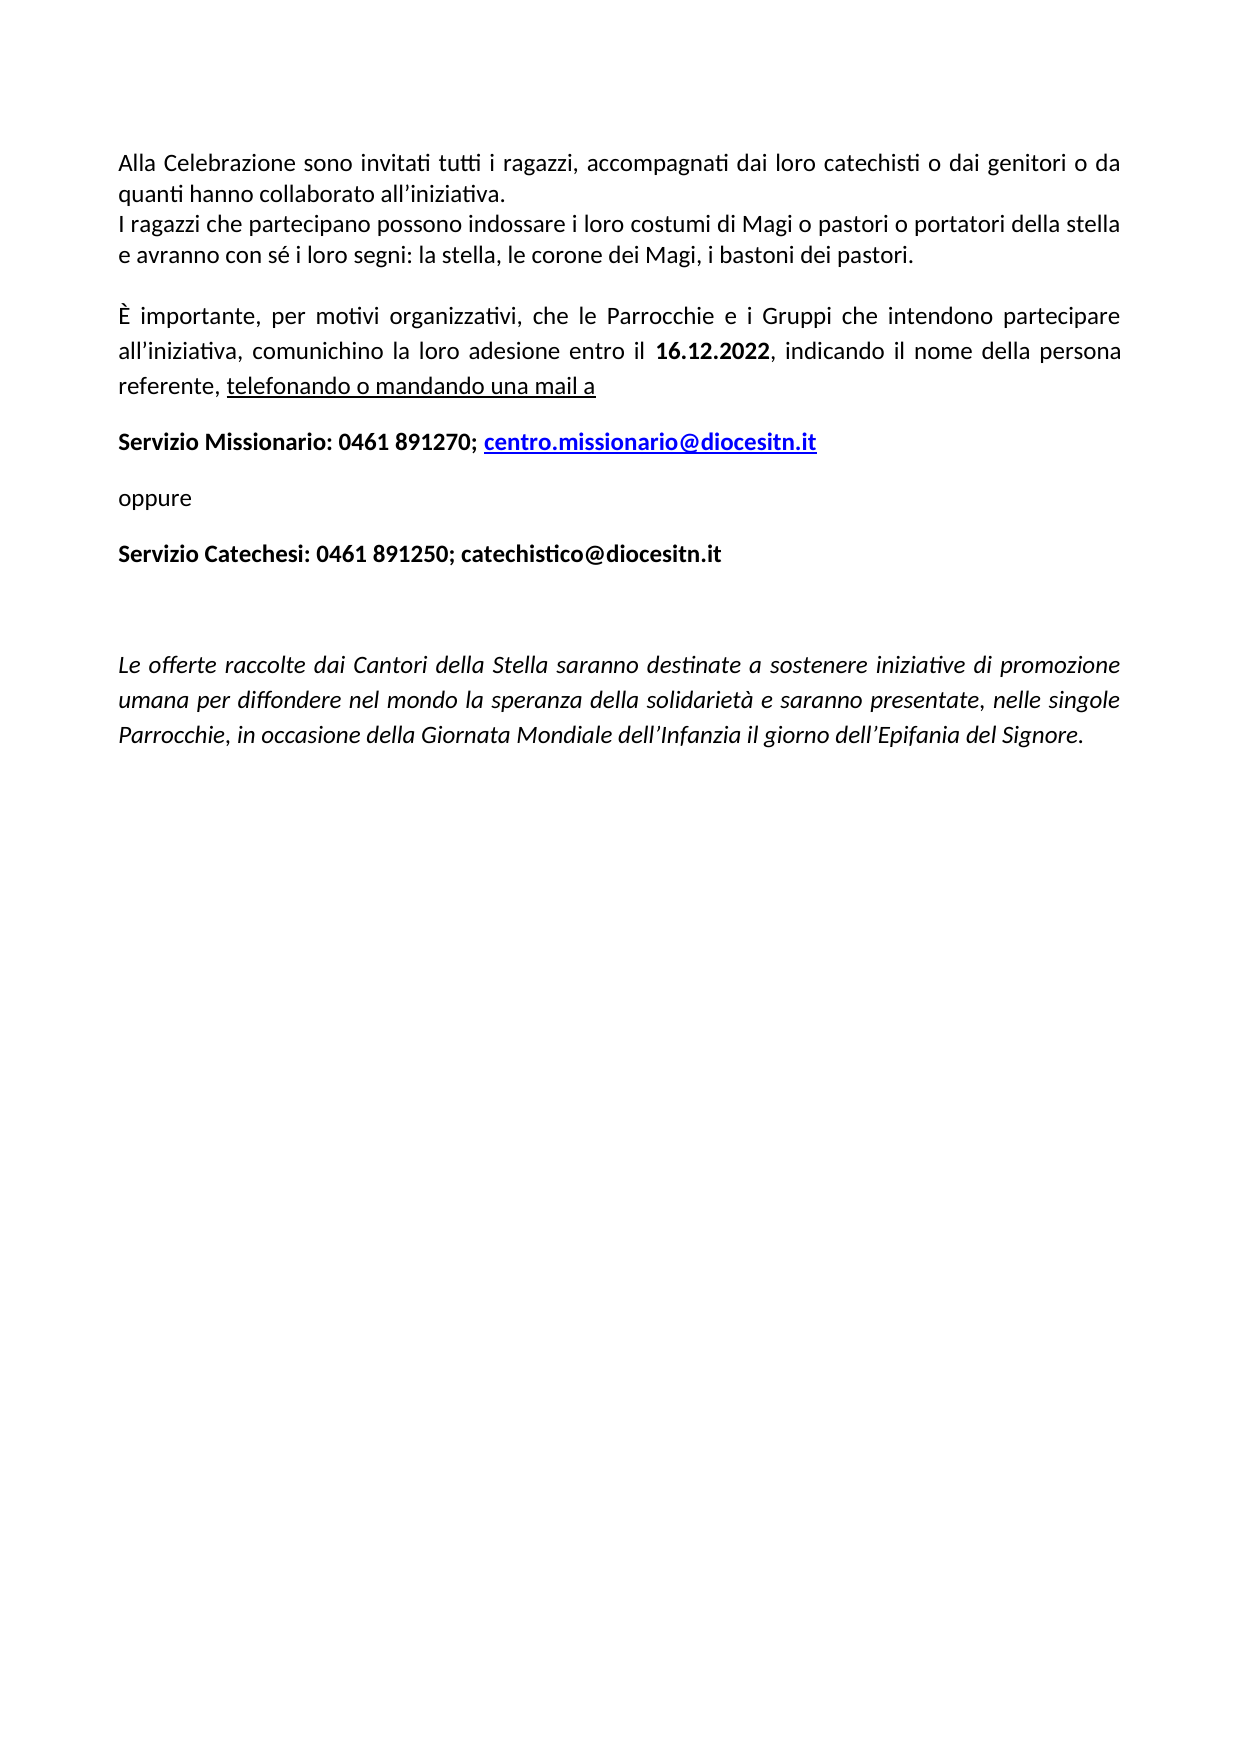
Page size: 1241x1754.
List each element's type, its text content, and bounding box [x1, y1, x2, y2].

text I ragazzi che partecipano possono indossare i loro costumi di Magi o pastori o portatori della stella e avranno con sé i loro segni: la stella, le corone dei Magi, i bastoni dei pastori. [118, 209, 1122, 270]
text Le offerte raccolte dai Cantori della Stella saranno destinate a sostenere iniziative di promozione umana per diffondere nel mondo la speranza della solidarietà e saranno presentate, nelle singole Parrocchie, in occasione della Giornata Mondiale dell’Infanzia il giorno dell’Epifania del Signore. [118, 649, 1122, 750]
text Alla Celebrazione sono invitati tutti i ragazzi, accompagnati dai loro catechisti o dai genitori o da quanti hanno collaborato all’iniziativa. [118, 148, 1122, 209]
text Servizio Catechesi: 0461 891250; catechistico@diocesitn.it [118, 538, 1122, 568]
text È importante, per motivi organizzativi, che le Parrocchie e i Gruppi che intendono partecipare all’iniziativa, comunichino la loro adesione entro il 16.12.2022, indicando il nome della persona referente, telefonando o mandando una mail a [118, 300, 1122, 401]
text Servizio Missionario: 0461 891270; centro.missionario@diocesitn.it [118, 426, 1122, 457]
text oppure [118, 482, 1122, 512]
